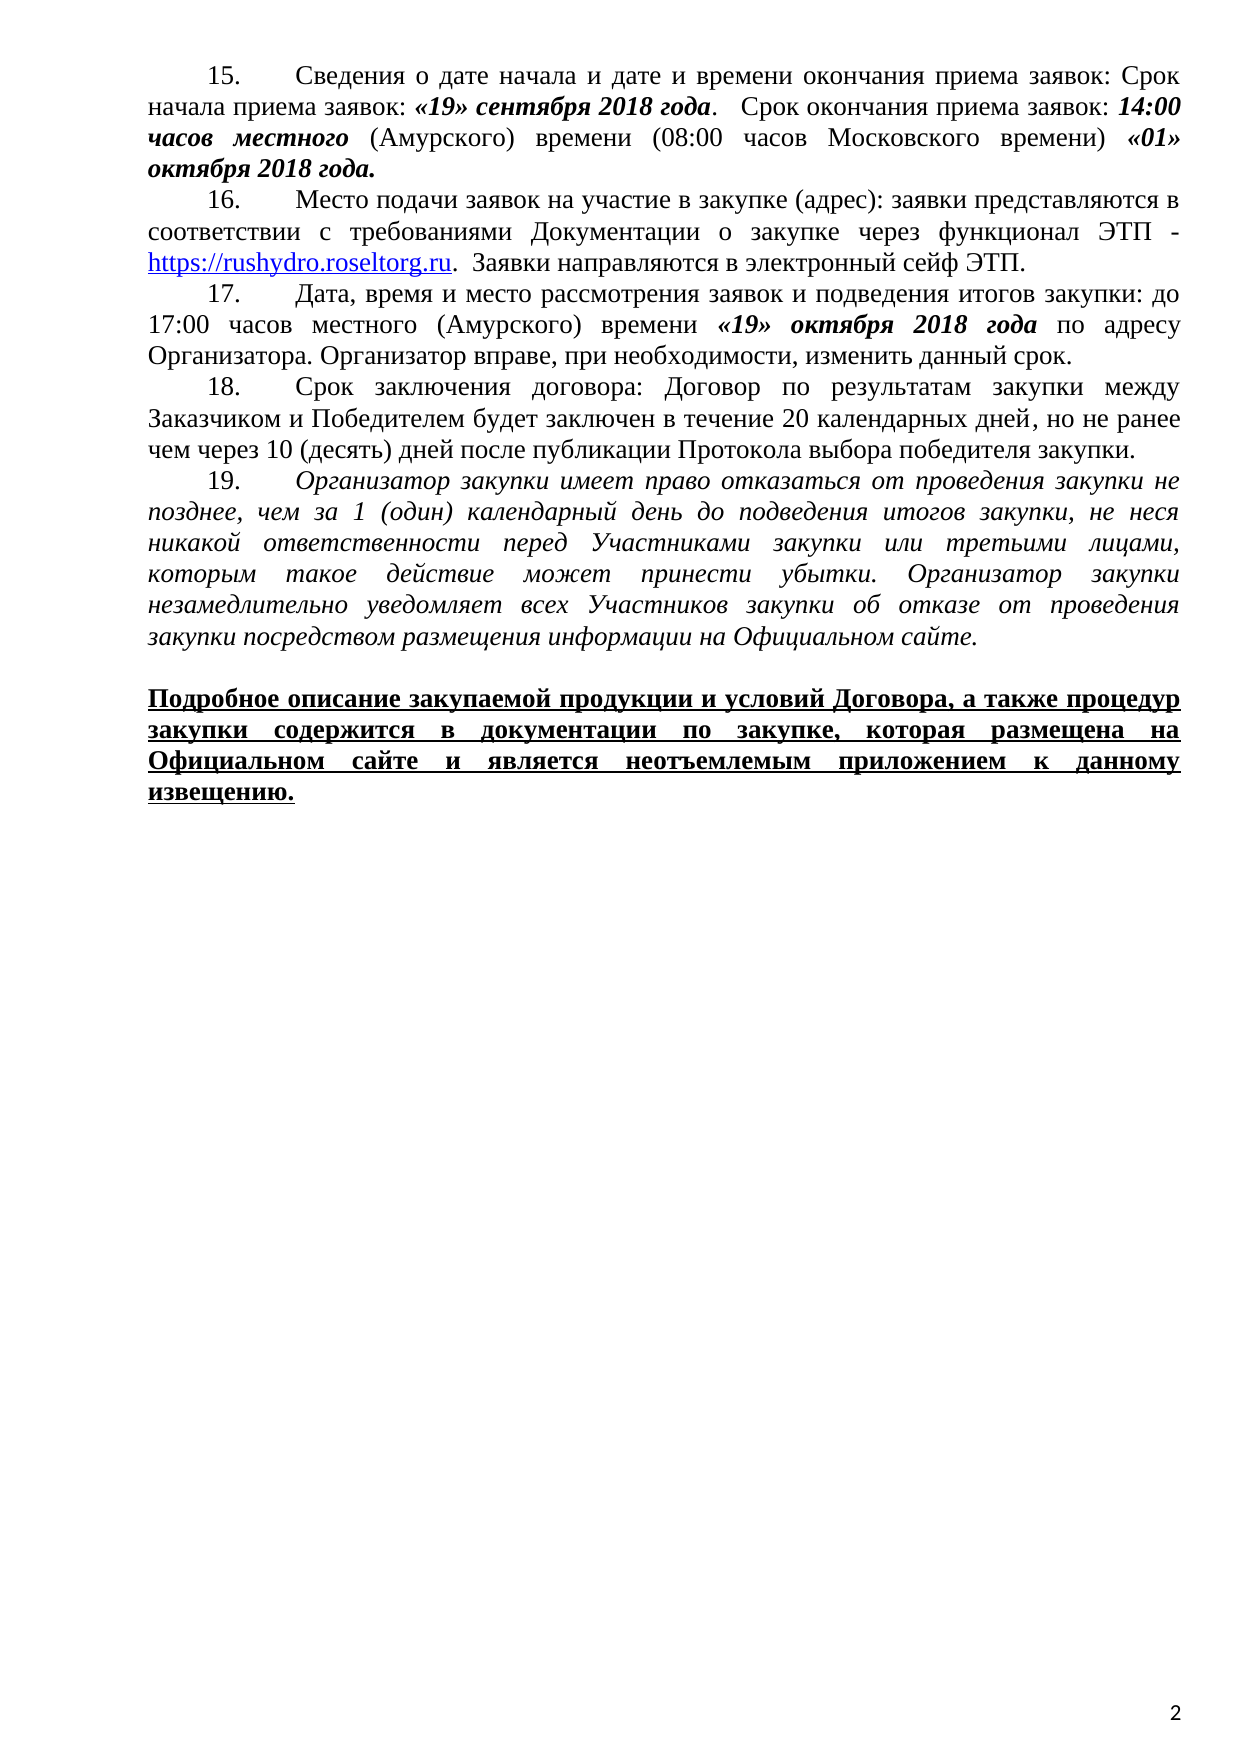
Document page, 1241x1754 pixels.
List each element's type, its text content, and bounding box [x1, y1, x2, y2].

list Дата, время и место рассмотрения заявок и подведения итогов закупки: до 17:00 часов местного (Амурского) времени «19» октября 2018 года по адресу Организатора. Организатор вправе, при необходимости, изменить данный срок. [148, 277, 1181, 371]
list Организатор закупки имеет право отказаться от проведения закупки не позднее, чем за 1 (один) календарный день до подведения итогов закупки, не неся никакой ответственности перед Участниками закупки или третьими лицами, которым такое действие может принести убытки. Организатор закупки незамедлительно уведомляет всех Участников закупки об отказе от проведения закупки посредством размещения информации на Официальном сайте. [148, 464, 1181, 651]
text Подробное описание закупаемой продукции и условий Договора, а также процедур закупки содержится в документации по закупке, которая размещена на Официальном сайте и является неотъемлемым приложением к данному извещению. [148, 742, 1181, 771]
list Срок заключения договора: Договор по результатам закупки между Заказчиком и Победителем будет заключен в течение 20 календарных дней, но не ранее чем через 10 (десять) дней после публикации Протокола выбора победителя закупки. [148, 371, 1181, 464]
text Подробное описание закупаемой продукции и условий Договора, а также процедур закупки содержится в документации по закупке, которая размещена на Официальном сайте и является неотъемлемым приложением к данному извещению. [148, 711, 1181, 740]
text Подробное описание закупаемой продукции и условий Договора, а также процедур закупки содержится в документации по закупке, которая размещена на Официальном сайте и является неотъемлемым приложением к данному извещению. [148, 773, 1181, 807]
list Место подачи заявок на участие в закупке (адрес): заявки представляются в соответствии с требованиями Документации о закупке через функционал ЭТП - https://rushydro.roseltorg.ru. Заявки направляются в электронный сейф ЭТП. [148, 184, 1181, 277]
list Сведения о дате начала и дате и времени окончания приема заявок: Срок начала приема заявок: «19» сентября 2018 года. Срок окончания приема заявок: 14:00 часов местного (Амурского) времени (08:00 часов Московского времени) «01» октября 2018 года. [148, 59, 1181, 184]
text Подробное описание закупаемой продукции и условий Договора, а также процедур закупки содержится в документации по закупке, которая размещена на Официальном сайте и является неотъемлемым приложением к данному извещению. [148, 682, 1181, 709]
